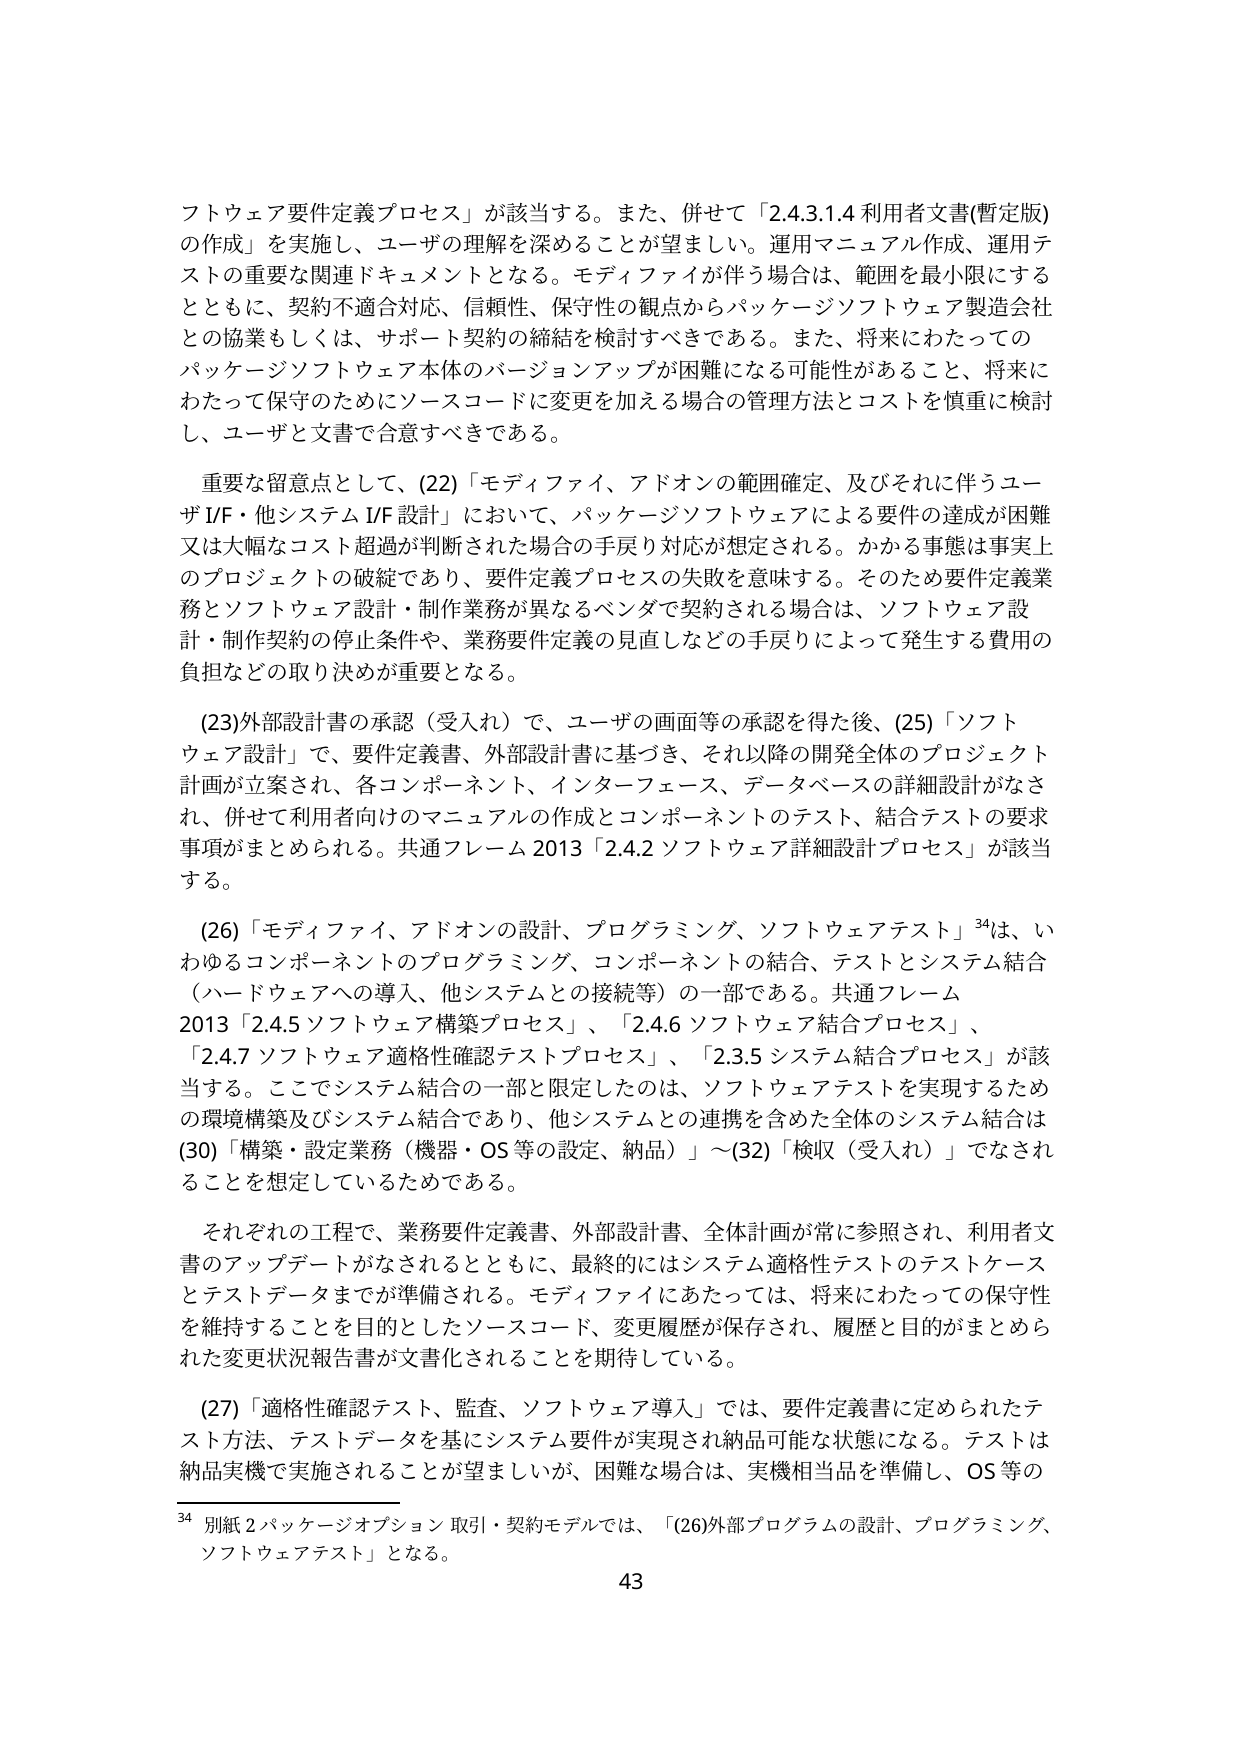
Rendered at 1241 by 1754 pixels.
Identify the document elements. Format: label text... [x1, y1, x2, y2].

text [179, 1391, 1060, 1486]
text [179, 196, 1060, 447]
text (23)外部設計書の承認（受入れ）で、ユーザの画面等の承認を得た後、(25)「ソフトウェア設計」で、要件定義書、外部設計書に基づき、それ以降の開発全体のプロジェクト計画が立案され、各コンポーネント、インターフェース、データベースの詳細設計がなされ、併せて利用者向けのマニュアルの作成とコンポーネントのテスト、結合テストの要求事項がまとめられる。共通フレーム2013「2.4.2 ソフトウェア詳細設計プロセス」が該当する。 [179, 705, 1060, 894]
text それぞれの工程で、業務要件定義書、外部設計書、全体計画が常に参照され、利用者文書のアップデートがなされるとともに、最終的にはシステム適格性テストのテストケースとテストデータまでが準備される。モディファイにあたっては、将来にわたっての保守性を維持することを目的としたソースコード、変更履歴が保存され、履歴と目的がまとめられた変更状況報告書が文書化されることを期待している。 [179, 1215, 1060, 1373]
text (26)「モディファイ、アドオンの設計、プログラミング、ソフトウェアテスト」は、いわゆるコンポーネントのプログラミング、コンポーネントの結合、テストとシステム結合（ハードウェアへの導入、他システムとの接続等）の一部である。共通フレーム2013「2.4.5ソフトウェア構築プロセス」、「2.4.6 ソフトウェア結合プロセス」、「2.4.7 ソフトウェア適格性確認テストプロセス」、「2.3.5 システム結合プロセス」が該当する。ここでシステム結合の一部と限定したのは、ソフトウェアテストを実現するための環境構築及びシステム結合であり、他システムとの連携を含めた全体のシステム結合は(30)「構築・設定業務（機器・OS等の設定、納品）」～(32)「検収（受入れ）」でなされることを想定しているためである。 [179, 913, 1060, 1197]
text 重要な留意点として、(22)「モディファイ、アドオンの範囲確定、及びそれに伴うユーザI/F・他システムI/F設計」において、パッケージソフトウェアによる要件の達成が困難又は大幅なコスト超過が判断された場合の手戻り対応が想定される。かかる事態は事実上のプロジェクトの破綻であり、要件定義プロセスの失敗を意味する。そのため要件定義業務とソフトウェア設計・制作業務が異なるベンダで契約される場合は、ソフトウェア設計・制作契約の停止条件や、業務要件定義の見直しなどの手戻りによって発生する費用の負担などの取り決めが重要となる。 [179, 466, 1060, 687]
